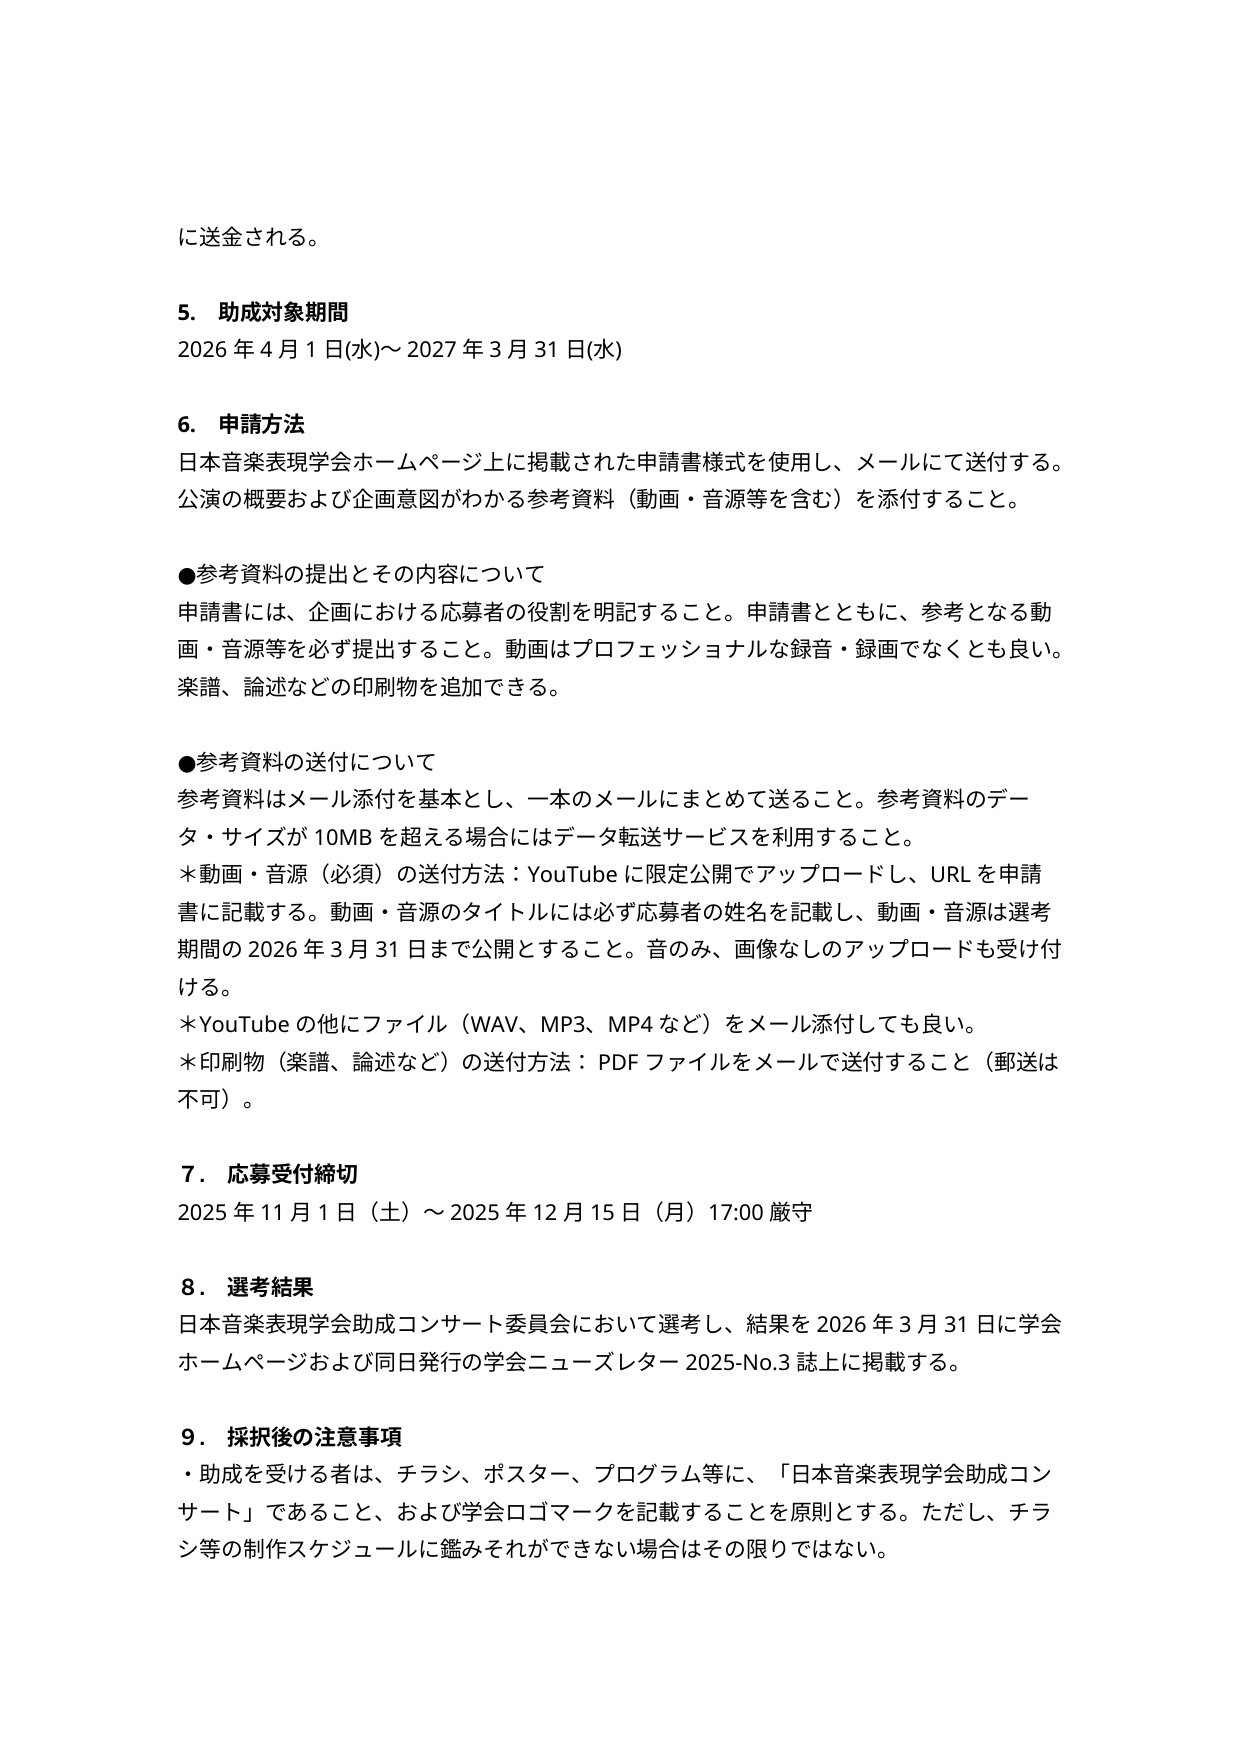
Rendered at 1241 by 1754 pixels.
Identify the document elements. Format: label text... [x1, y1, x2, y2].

text 日本音楽表現学会助成コンサート委員会において選考し、結果を 2026 年 3 月 31 日に学会ホームページおよび同日発行の学会ニューズレター 2025-No.3 誌上に掲載する。 [177, 1304, 1063, 1379]
text ●参考資料の送付について [177, 742, 1063, 779]
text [177, 217, 1063, 254]
text 参考資料はメール添付を基本とし、一本のメールにまとめて送ること。参考資料のデータ・サイズが 10MB を超える場合にはデータ転送サービスを利用すること。 [177, 779, 1063, 854]
text ＊YouTube の他にファイル（WAV、MP3、MP4 など）をメール添付しても良い。 [177, 1004, 1063, 1042]
text ９. 採択後の注意事項 [177, 1417, 1063, 1454]
text ＊動画・音源（必須）の送付方法：YouTube に限定公開でアップロードし、URL を申請書に記載する。動画・音源のタイトルには必ず応募者の姓名を記載し、動画・音源は選考期間の 2026 年 3 月 31 日まで公開とすること。音のみ、画像なしのアップロードも受け付ける。 [177, 854, 1063, 1004]
text 2025 年 11 月 1 日（土）～ 2025 年 12 月 15 日（月）17:00 厳守 [177, 1192, 1063, 1229]
text ・助成を受ける者は、チラシ、ポスター、プログラム等に、「日本音楽表現学会助成コンサート」であること、および学会ロゴマークを記載することを原則とする。ただし、チラシ等の制作スケジュールに鑑みそれができない場合はその限りではない。 [177, 1454, 1063, 1567]
text ７. 応募受付締切 [177, 1154, 1063, 1192]
text 5. 助成対象期間 [177, 292, 1063, 329]
text 申請書には、企画における応募者の役割を明記すること。申請書とともに、参考となる動画・音源等を必ず提出すること。動画はプロフェッショナルな録音・録画でなくとも良い。楽譜、論述などの印刷物を追加できる。 [177, 592, 1063, 704]
text 日本音楽表現学会ホームページ上に掲載された申請書様式を使用し、メールにて送付する。公演の概要および企画意図がわかる参考資料（動画・音源等を含む）を添付すること。 [177, 442, 1063, 517]
text ＊印刷物（楽譜、論述など）の送付方法： PDF ファイルをメールで送付すること（郵送は不可）。 [177, 1042, 1063, 1117]
text ８. 選考結果 [177, 1267, 1063, 1304]
text 2026 年 4 月 1 日(水)～ 2027 年 3 月 31 日(水) [177, 329, 1063, 367]
text ●参考資料の提出とその内容について [177, 554, 1063, 592]
text 6. 申請方法 [177, 404, 1063, 442]
